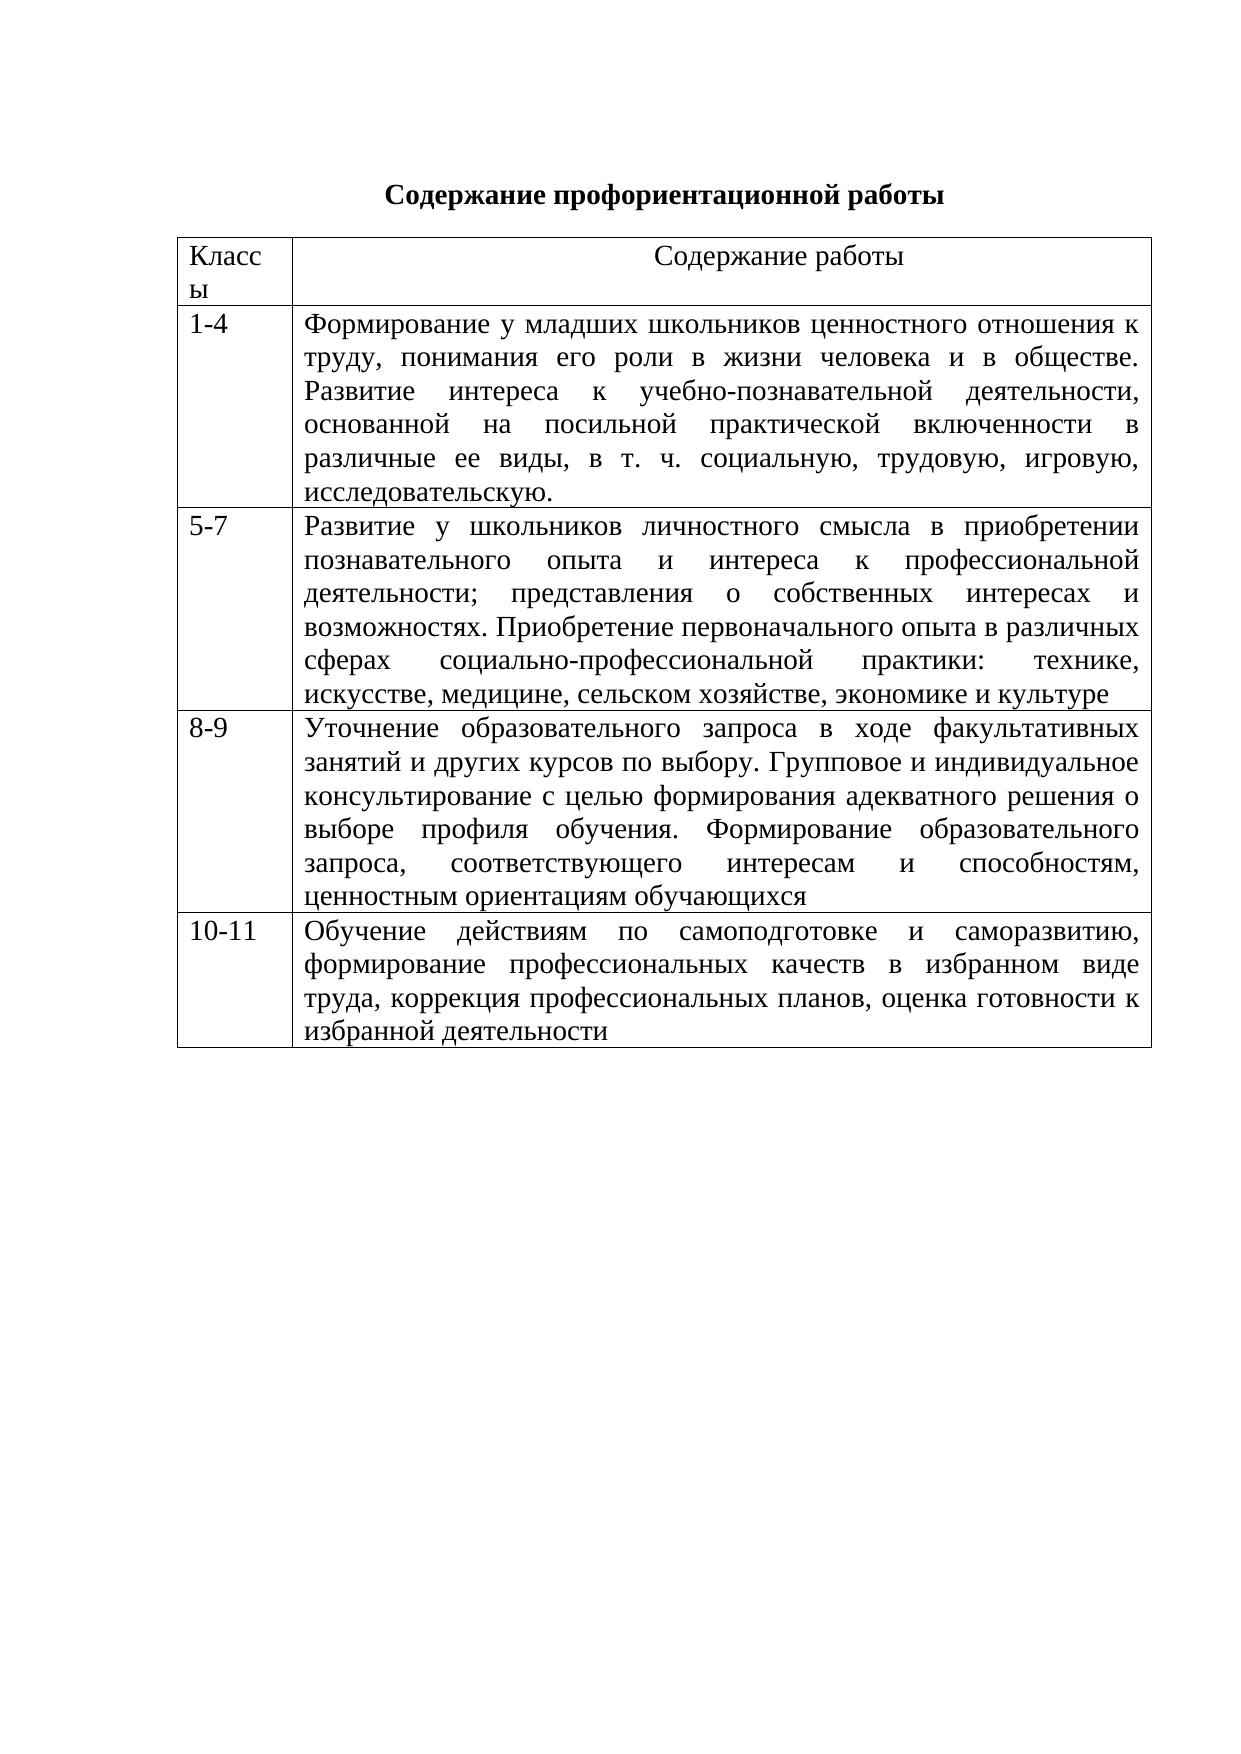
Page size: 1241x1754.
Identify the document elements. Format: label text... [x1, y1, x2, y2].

table_header Содержание работы [293, 238, 1151, 305]
table_cell Формирование у младших школьников ценностного отношения к труду, понимания его роли в жизни человека и в обществе. Развитие интереса к учебно-познавательной деятельности, основанной на посильной практической включенности в различные ее виды, в т. ч. социальную, трудовую, игровую, исследовательскую. [293, 306, 1151, 507]
table_cell 10-11 [178, 913, 292, 1047]
table_cell 1-4 [178, 306, 292, 507]
table_cell Уточнение образовательного запроса в ходе факультативных занятий и других курсов по выбору. Групповое и индивидуальное консультирование с целью формирования адекватного решения о выборе профиля обучения. Формирование образовательного запроса, соответствующего интересам и способностям, ценностным ориентациям обучающихся [293, 711, 1151, 912]
text Содержание профориентационной работы [177, 177, 1152, 211]
table_cell 8-9 [178, 711, 292, 912]
table_cell Развитие у школьников личностного смысла в приобретении познавательного опыта и интереса к профессиональной деятельности; представления о собственных интересах и возможностях. Приобретение первоначального опыта в различных сферах социально-профессиональной практики: технике, искусстве, медицине, сельском хозяйстве, экономике и культуре [293, 508, 1151, 709]
table_cell Обучение действиям по самоподготовке и саморазвитию, формирование профессиональных качеств в избранном виде труда, коррекция профессиональных планов, оценка готовности к избранной деятельности [293, 913, 1151, 1047]
table_header Классы [178, 238, 292, 305]
table_cell 5-7 [178, 508, 292, 709]
